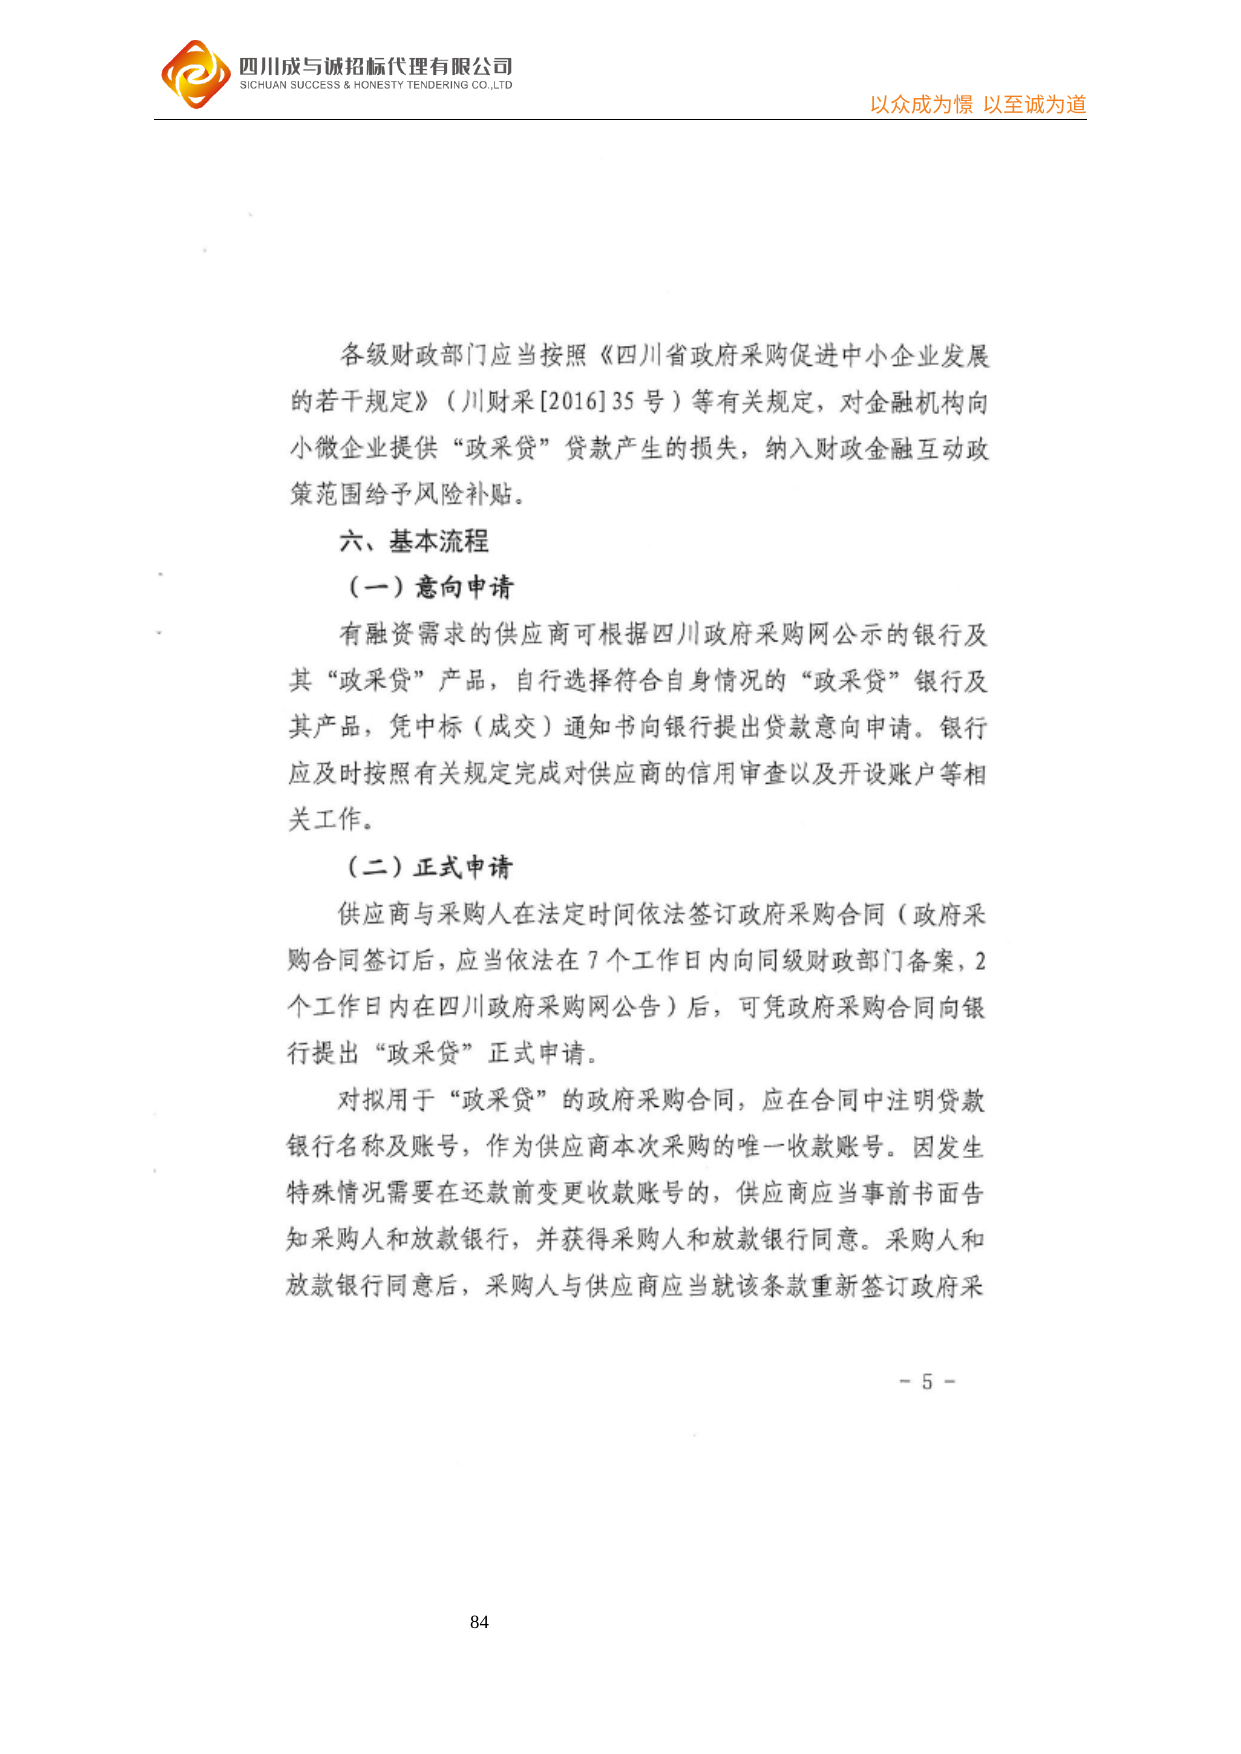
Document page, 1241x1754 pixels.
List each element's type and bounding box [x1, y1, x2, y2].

picture [153, 150, 1129, 1475]
picture [152, 32, 517, 111]
